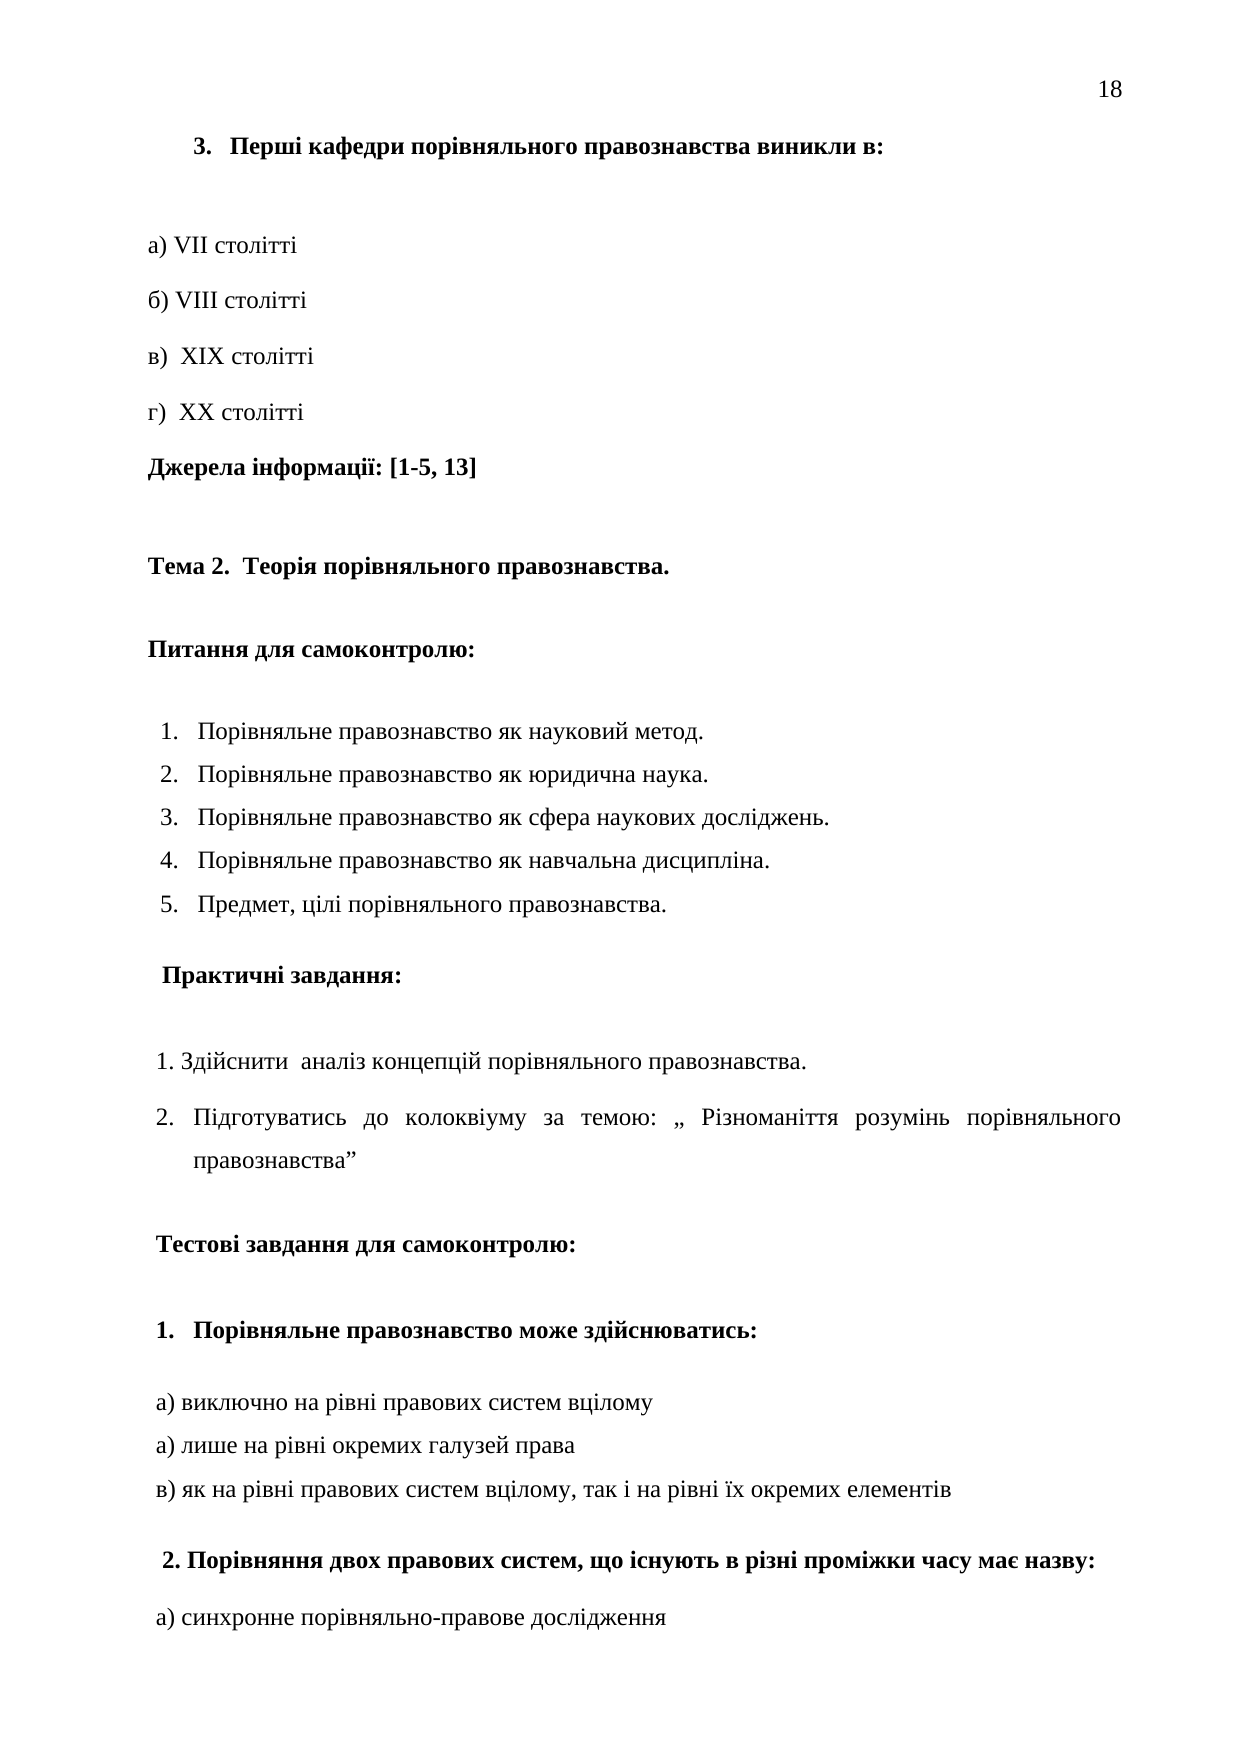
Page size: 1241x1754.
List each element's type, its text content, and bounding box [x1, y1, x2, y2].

text в) XIX столітті [148, 341, 1122, 370]
text 2. Порівняння двох правових систем, що існують в різні проміжки часу має назву: [156, 1546, 1122, 1574]
list Порівняльне правознавство може здійснюватись: [156, 1316, 1122, 1344]
text а) лише на рівні окремих галузей права [156, 1431, 1122, 1459]
text а) VII столітті [148, 230, 1122, 259]
text Джерела інформації: [1-5, 13] [148, 452, 1122, 481]
text 1. Здійснити аналіз концепцій порівняльного правознавства. [156, 1046, 1122, 1075]
list Порівняльне правознавство як науковий метод. [160, 716, 1122, 745]
list Перші кафедри порівняльного правознавства виникли в: [148, 131, 1122, 160]
list Підготуватись до колоквіуму за темою: „ Різноманіття розумінь порівняльного правознавства” [156, 1102, 1122, 1174]
text г) XX столітті [148, 397, 1122, 426]
text Питання для самоконтролю: [148, 634, 1122, 662]
list Предмет, цілі порівняльного правознавства. [160, 889, 1122, 917]
text а) виключно на рівні правових систем вцілому [156, 1387, 1122, 1416]
list Порівняльне правознавство як навчальна дисципліна. [160, 846, 1122, 874]
text Тема 2. Теорія порівняльного правознавства. [148, 551, 1122, 580]
list Практичні завдання: [118, 960, 1122, 989]
text Тестові завдання для самоконтролю: [118, 1229, 1122, 1258]
text в) як на рівні правових систем вцілому, так і на рівні їх окремих елементів [156, 1474, 1122, 1502]
text б) VIII столітті [148, 286, 1122, 314]
list Порівняльне правознавство як юридична наука. [160, 759, 1122, 788]
list Порівняльне правознавство як сфера наукових досліджень. [160, 802, 1122, 831]
text а) синхронне порівняльно-правове дослідження [156, 1602, 1122, 1631]
